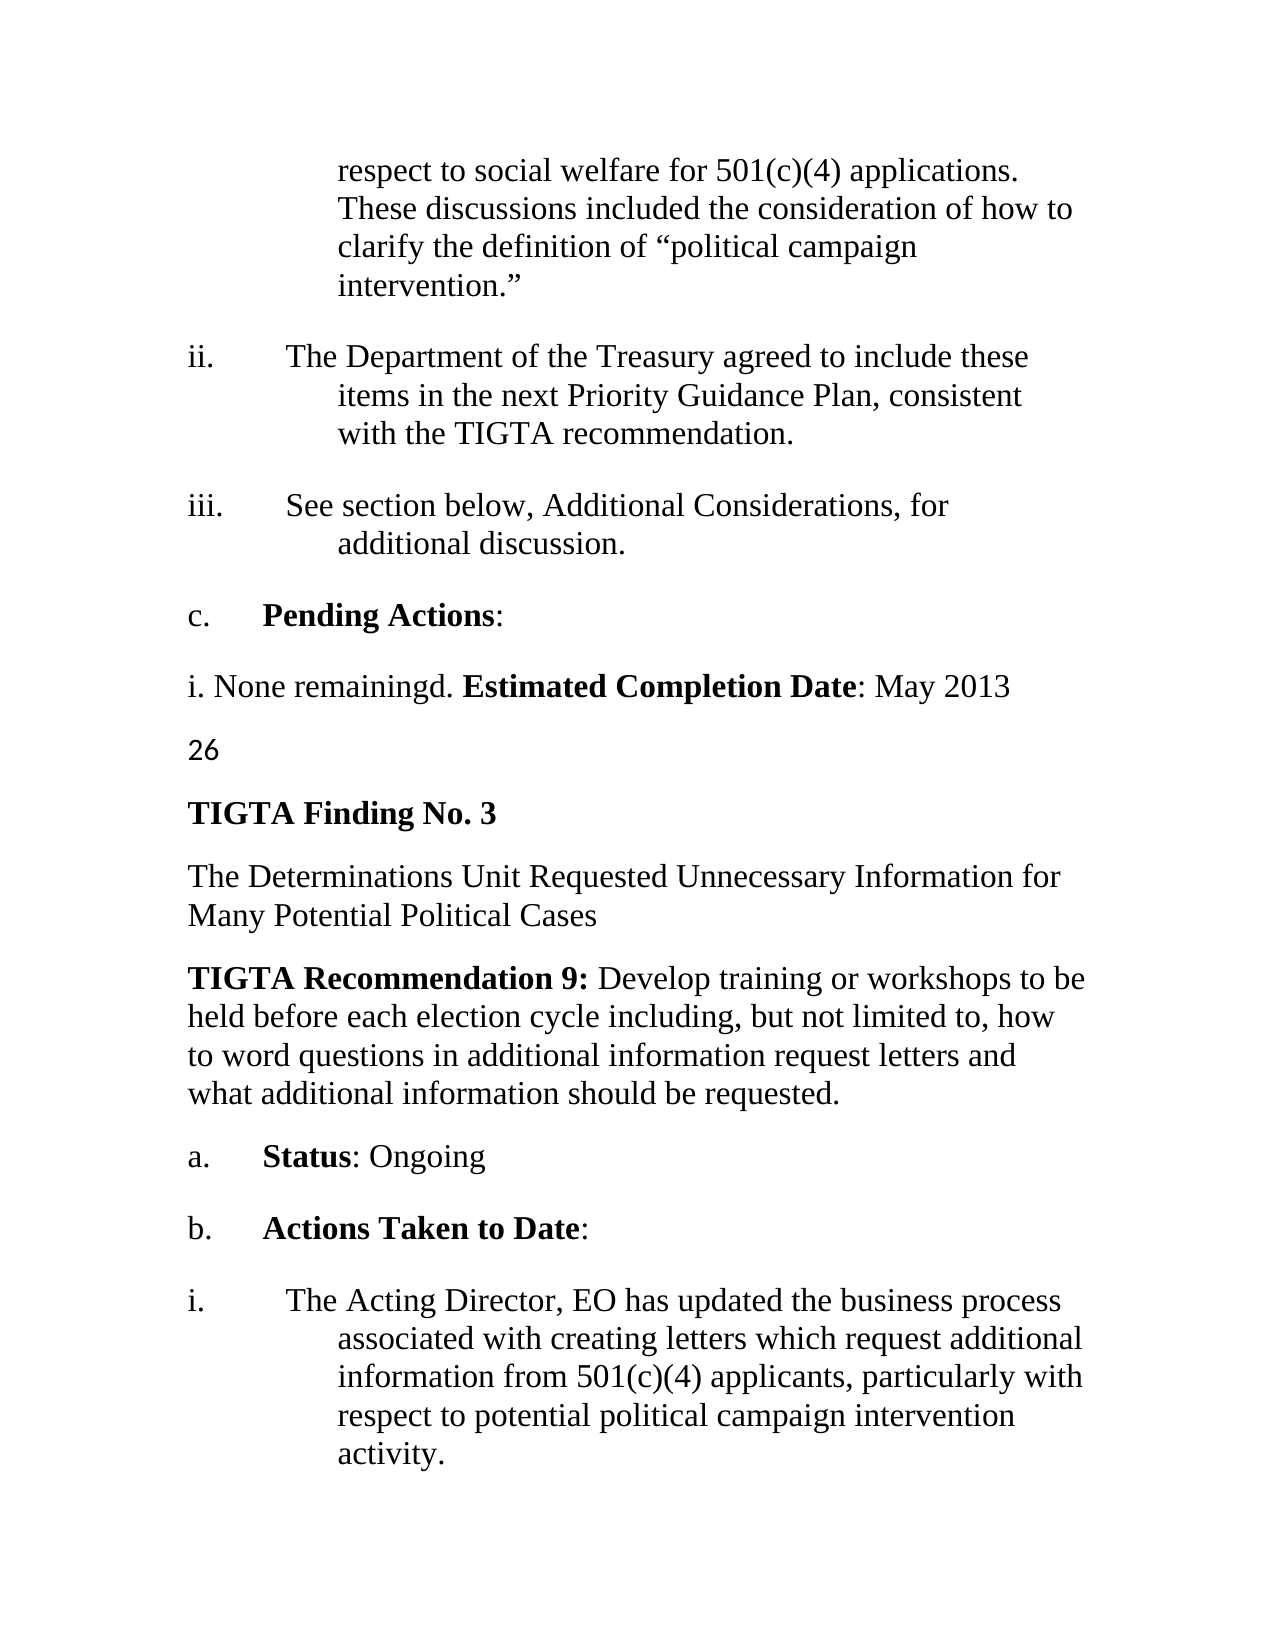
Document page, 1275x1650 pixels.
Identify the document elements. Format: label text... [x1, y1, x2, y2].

list Pending Actions: [187, 595, 1087, 633]
list The Acting Director, EO has updated the business process associated with creating letters which request additional information from 501(c)(4) applicants, particularly with respect to potential political campaign intervention activity. [187, 1280, 1087, 1471]
list See section below, Additional Considerations, for additional discussion. [187, 485, 1087, 562]
list Status: Ongoing [187, 1136, 1087, 1175]
text The Determinations Unit Requested Unnecessary Information for Many Potential Political Cases [187, 856, 1087, 933]
list The Department of the Treasury agreed to include these items in the next Priority Guidance Plan, consistent with the TIGTA recommendation. [187, 337, 1087, 452]
text 26 [187, 730, 1087, 768]
text TIGTA Recommendation 9: Develop training or workshops to be held before each election cycle including, but not limited to, how to word questions in additional information request letters and what additional information should be requested. [187, 958, 1087, 1111]
text i. None remaining d. Estimated Completion Date: May 2013 [187, 667, 1087, 705]
list Actions Taken to Date: [187, 1208, 1087, 1246]
text TIGTA Finding No. 3 [187, 793, 1087, 831]
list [187, 150, 1087, 303]
